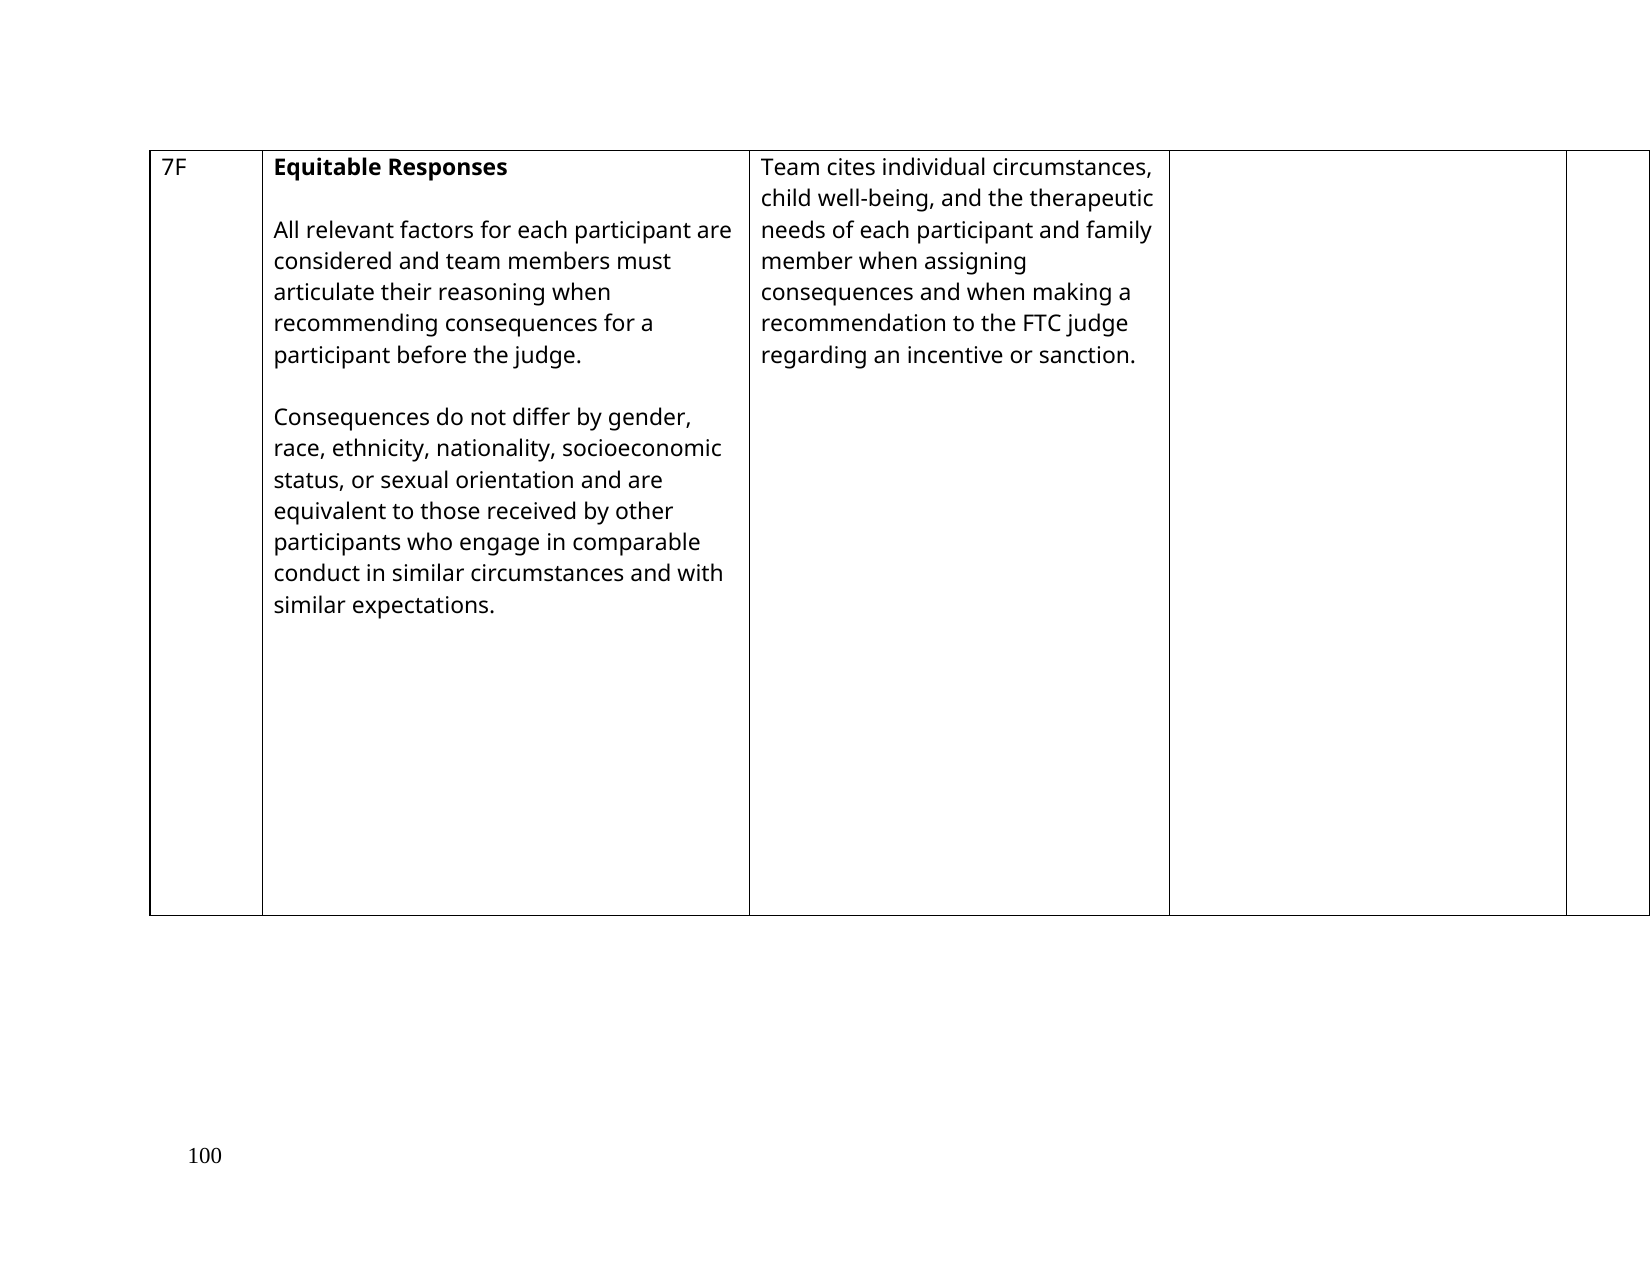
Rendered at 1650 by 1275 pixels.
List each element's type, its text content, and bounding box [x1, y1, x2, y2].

table_cell Team cites individual circumstances, child well-being, and the therapeutic needs of each participant and family member when assigning consequences and when making a recommendation to the FTC judge regarding an incentive or sanction. [750, 151, 1169, 915]
table_cell Equitable Responses All relevant factors for each participant are considered and team members must articulate their reasoning when recommending consequences for a participant before the judge. Consequences do not differ by gender, race, ethnicity, nationality, socioeconomic status, or sexual orientation and are equivalent to those received by other participants who engage in comparable conduct in similar circumstances and with similar expectations. [263, 151, 749, 915]
table_cell [1567, 151, 1649, 915]
table_cell 7F [151, 151, 262, 915]
table_cell [1170, 151, 1566, 915]
